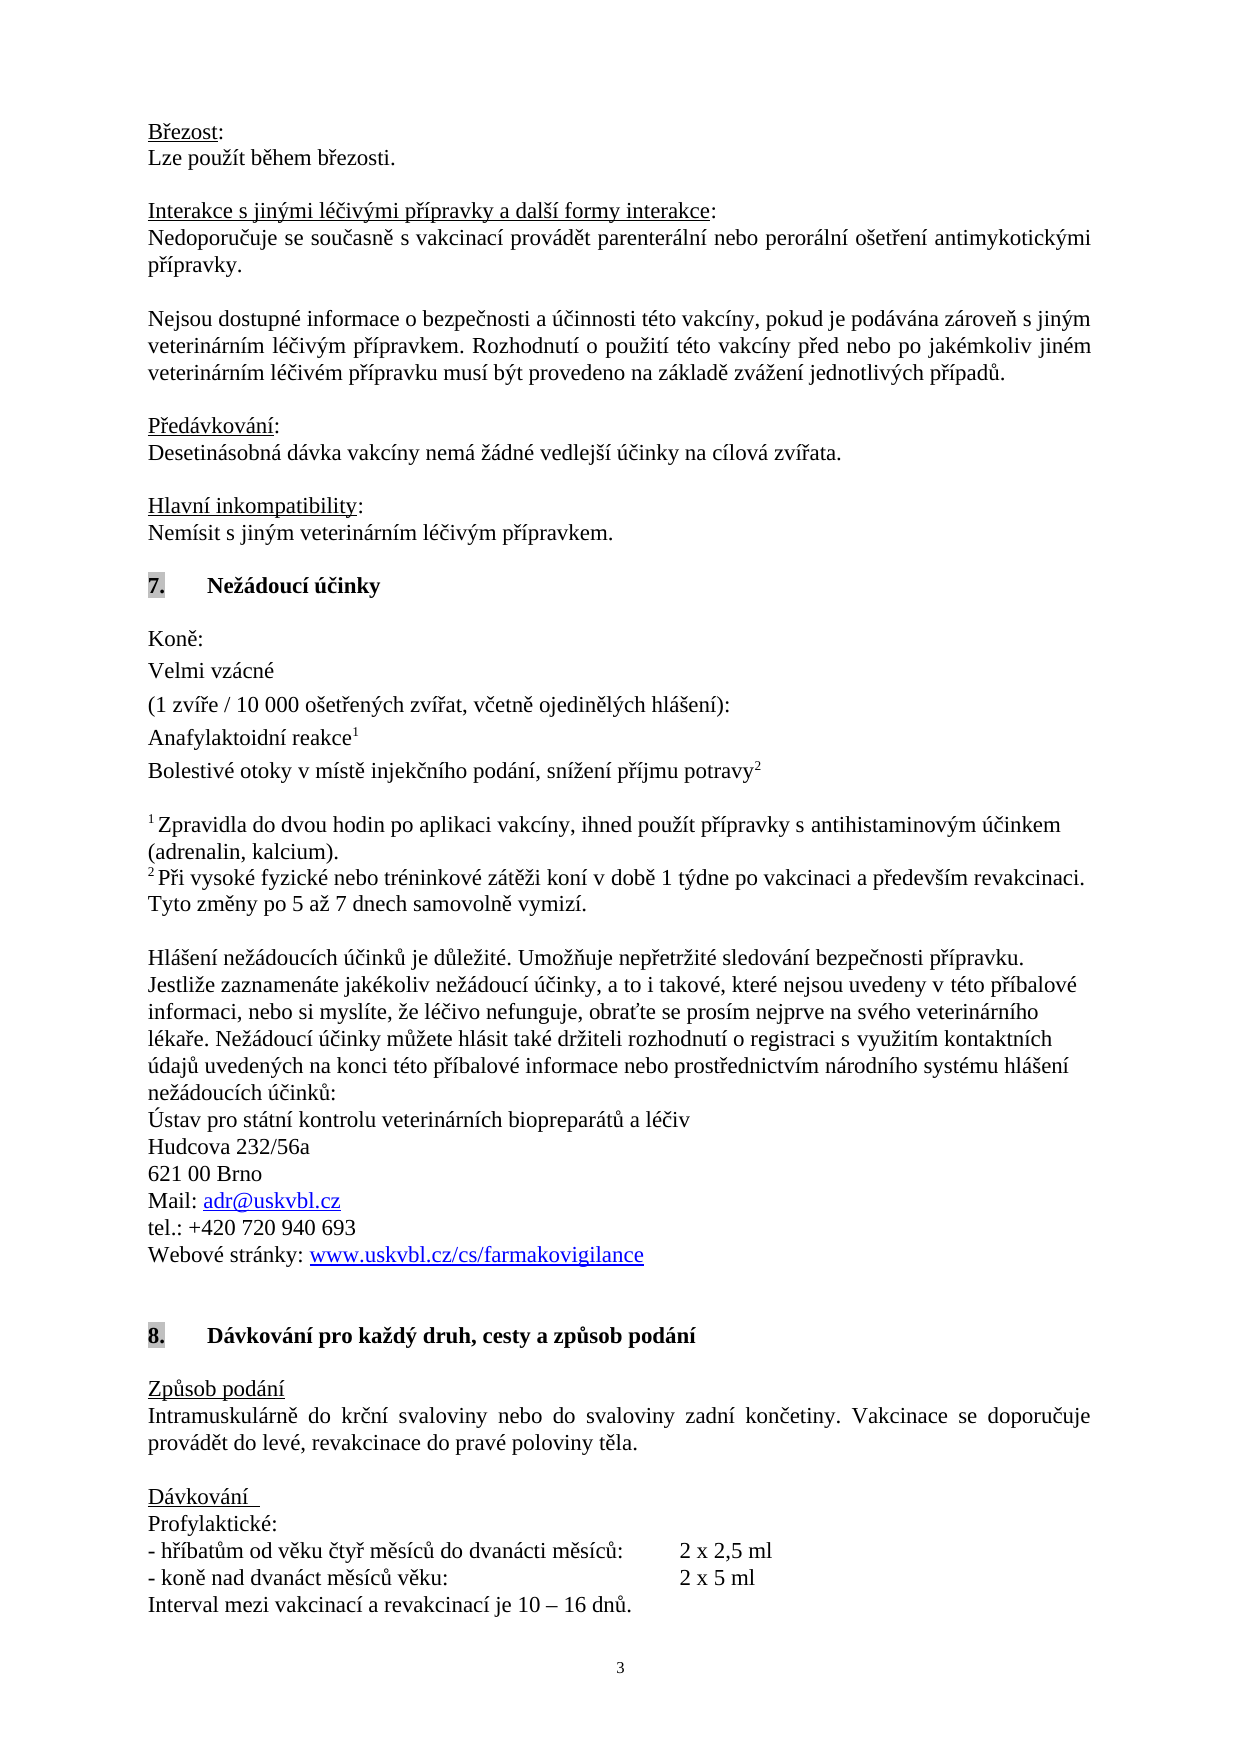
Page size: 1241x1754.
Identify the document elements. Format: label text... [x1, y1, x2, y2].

text Předávkování: [148, 412, 1092, 439]
text 1 Zpravidla do dvou hodin po aplikaci vakcíny, ihned použít přípravky s antihistaminovým účinkem (adrenalin, kalcium). [148, 811, 1092, 864]
text Koně: [148, 625, 1092, 651]
text Desetinásobná dávka vakcíny nemá žádné vedlejší účinky na cílová zvířata. [148, 439, 1092, 466]
text Dávkování [148, 1483, 1092, 1510]
text tel.: +420 720 940 693 [148, 1214, 1092, 1241]
text Bolestivé otoky v místě injekčního podání, snížení příjmu potravy2 [148, 757, 1092, 784]
text Hlášení nežádoucích účinků je důležité. Umožňuje nepřetržité sledování bezpečnosti přípravku. Jestliže zaznamenáte jakékoliv nežádoucí účinky, a to i takové, které nejsou uvedeny v této příbalové informaci, nebo si myslíte, že léčivo nefunguje, obraťte se prosím nejprve na svého veterinárního lékaře. Nežádoucí účinky můžete hlásit také držiteli rozhodnutí o registraci s využitím kontaktních údajů uvedených na konci této příbalové informace nebo prostřednictvím národního systému hlášení nežádoucích účinků: [148, 943, 1092, 1106]
text Webové stránky: www.uskvbl.cz/cs/farmakovigilance [148, 1241, 1092, 1268]
text Hudcova 232/56a [148, 1133, 1092, 1160]
text Ústav pro státní kontrolu veterinárních biopreparátů a léčiv [148, 1106, 1092, 1133]
text Velmi vzácné [148, 657, 1092, 684]
text Interval mezi vakcinací a revakcinací je 10 – 16 dnů. [148, 1591, 1092, 1618]
text Intramuskulárně do krční svaloviny nebo do svaloviny zadní končetiny. Vakcinace se doporučuje provádět do levé, revakcinace do pravé poloviny těla. [148, 1401, 1092, 1456]
text - hříbatům od věku čtyř měsíců do dvanácti měsíců: 2 x 2,5 ml [148, 1537, 1092, 1564]
text Hlavní inkompatibility: [148, 492, 1092, 518]
text Interakce s jinými léčivými přípravky a další formy interakce: [148, 197, 1092, 223]
text 8. Dávkování pro každý druh, cesty a způsob podání [165, 1322, 1092, 1348]
text Nemísit s jiným veterinárním léčivým přípravkem. [148, 518, 1092, 546]
text 621 00 Brno [148, 1160, 1092, 1187]
text Nejsou dostupné informace o bezpečnosti a účinnosti této vakcíny, pokud je podávána zároveň s jiným veterinárním léčivým přípravkem. Rozhodnutí o použití této vakcíny před nebo po jakémkoliv jiném veterinárním léčivém přípravku musí být provedeno na základě zvážení jednotlivých případů. [148, 305, 1092, 386]
text 7. Nežádoucí účinky [165, 572, 1092, 598]
text 2 Při vysoké fyzické nebo tréninkové zátěži koní v době 1 týdne po vakcinaci a především revakcinaci. Tyto změny po 5 až 7 dnech samovolně vymizí. [148, 864, 1092, 917]
text - koně nad dvanáct měsíců věku: 2 x 5 ml [148, 1564, 1092, 1591]
text Březost: [148, 118, 1092, 144]
text Profylaktické: [148, 1510, 1092, 1537]
text Mail: adr@uskvbl.cz [148, 1187, 1092, 1214]
text Způsob podání [148, 1374, 1092, 1401]
text Anafylaktoidní reakce1 [148, 724, 1092, 751]
text Nedoporučuje se současně s vakcinací provádět parenterální nebo perorální ošetření antimykotickými přípravky. [148, 223, 1092, 278]
text Lze použít během březosti. [148, 144, 1092, 171]
text (1 zvíře / 10 000 ošetřených zvířat, včetně ojedinělých hlášení): [148, 691, 1092, 718]
